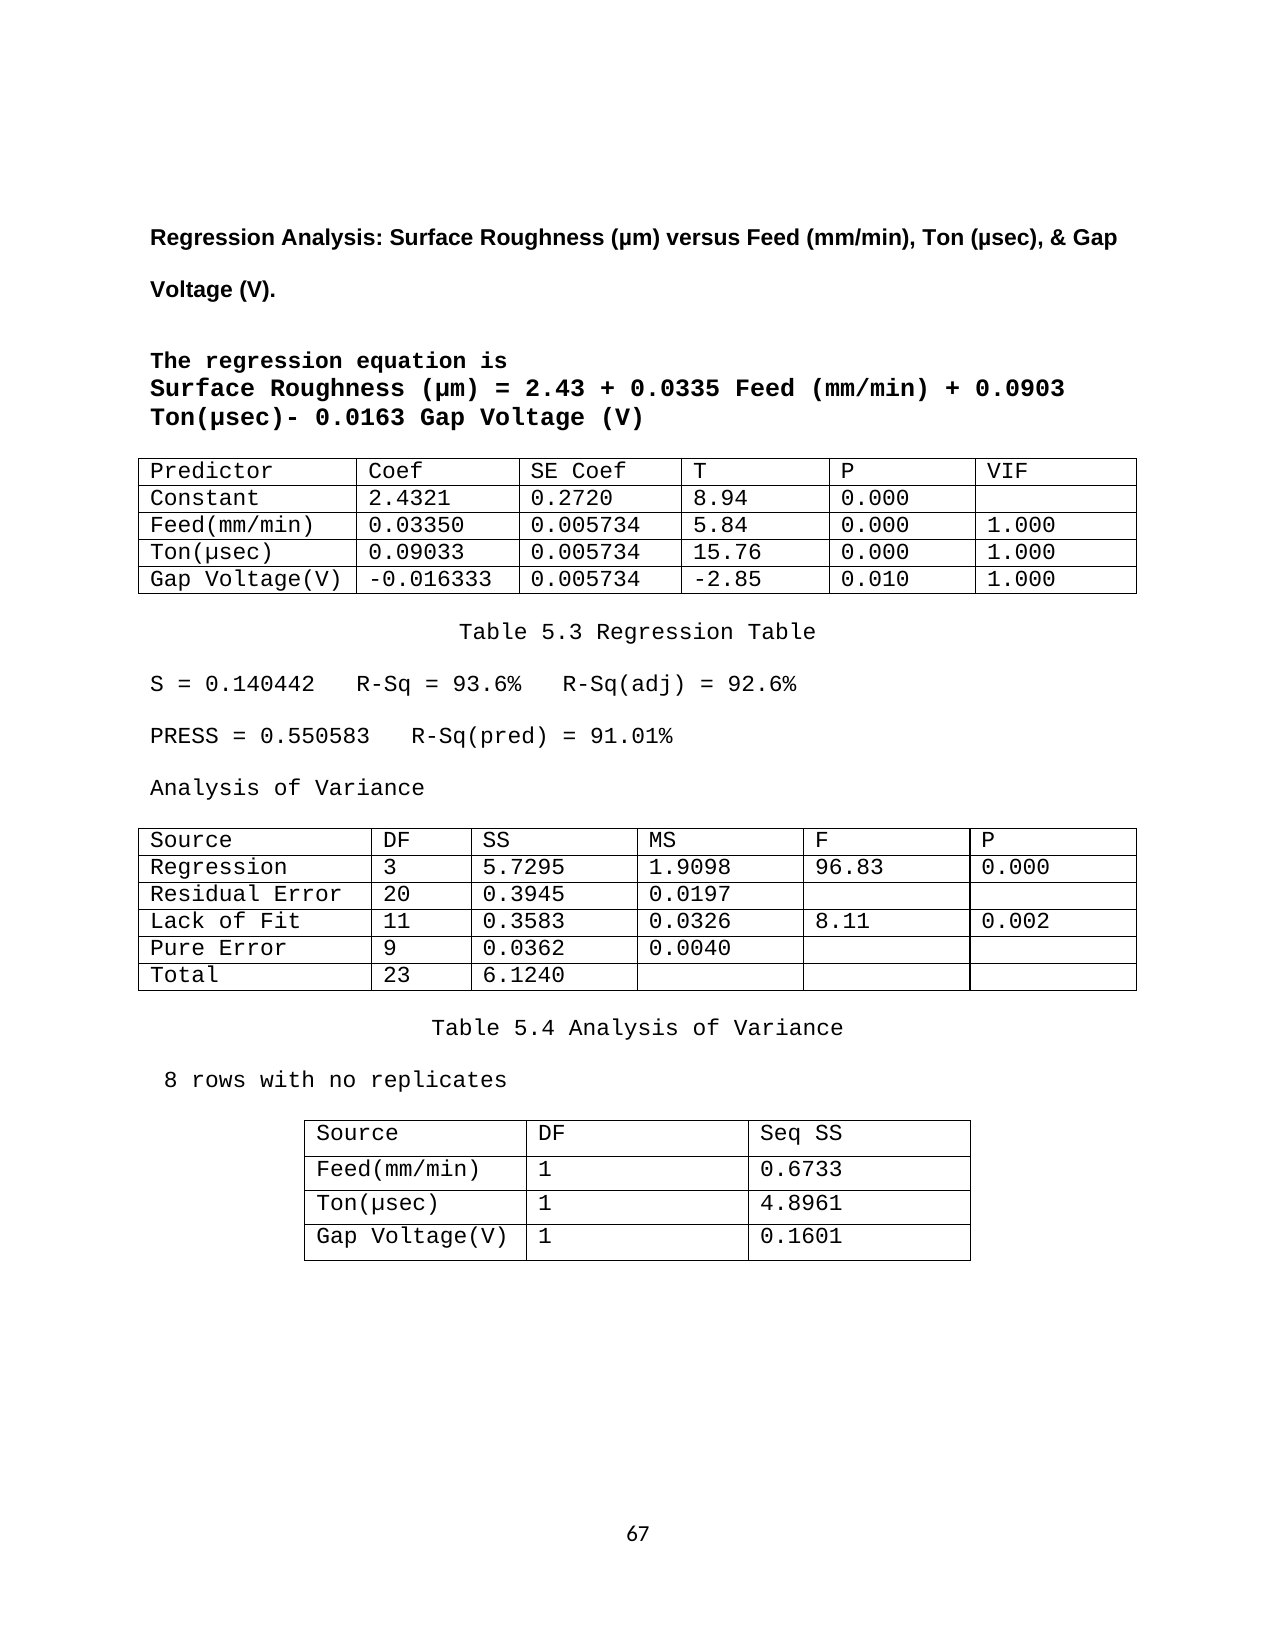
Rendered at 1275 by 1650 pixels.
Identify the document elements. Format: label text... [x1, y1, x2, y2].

table_cell 0.005734 [520, 513, 681, 539]
table_cell 0.6733 [749, 1157, 970, 1190]
table_cell 0.0326 [638, 910, 803, 936]
text Surface Roughness (µm) = 2.43 + 0.0335 Feed (mm/min) + 0.0903 Ton(µsec)- 0.0163 Gap Voltage (V) [150, 376, 1125, 432]
table_cell 1.000 [976, 513, 1136, 539]
table_cell Regression [139, 856, 371, 882]
table_cell Ton(µsec) [139, 540, 356, 566]
table_cell 20 [372, 883, 471, 909]
table_cell [804, 964, 969, 989]
table_cell [804, 883, 969, 909]
table_cell 0.3945 [472, 883, 637, 909]
table_cell 0.000 [830, 540, 975, 566]
table_cell 0.005734 [520, 540, 681, 566]
table_cell 5.7295 [472, 856, 637, 882]
table_cell [971, 883, 1136, 909]
text Table 5.3 Regression Table [150, 620, 1125, 646]
table_header Coef [357, 459, 519, 485]
table_cell 0.1601 [749, 1225, 970, 1259]
table_cell -2.85 [682, 567, 829, 593]
table_cell 5.84 [682, 513, 829, 539]
table_cell 11 [372, 910, 471, 936]
table_cell 0.005734 [520, 567, 681, 593]
table_cell 1.000 [976, 540, 1136, 566]
table_cell Ton(µsec) [305, 1191, 526, 1224]
table_cell 0.010 [830, 567, 975, 593]
table_cell 0.0040 [638, 937, 803, 963]
table_cell [976, 486, 1136, 512]
table_cell 8.94 [682, 486, 829, 512]
table_cell Total [139, 964, 371, 989]
table_cell 0.3583 [472, 910, 637, 936]
table_cell 1 [527, 1157, 748, 1190]
table_cell [638, 964, 803, 989]
table_cell 3 [372, 856, 471, 882]
table_cell Feed(mm/min) [305, 1157, 526, 1190]
table_cell 1 [527, 1225, 748, 1259]
table_header T [682, 459, 829, 485]
text The regression equation is [150, 350, 1125, 376]
table_cell [804, 937, 969, 963]
table_cell 2.4321 [357, 486, 519, 512]
table_cell 1.000 [976, 567, 1136, 593]
table_cell 23 [372, 964, 471, 989]
table_cell 0.0197 [638, 883, 803, 909]
table_cell 15.76 [682, 540, 829, 566]
table_header Seq SS [749, 1121, 970, 1156]
table_cell Gap Voltage(V) [305, 1225, 526, 1259]
table_cell 6.1240 [472, 964, 637, 989]
table_header VIF [976, 459, 1136, 485]
table_cell 8.11 [804, 910, 969, 936]
table_cell [971, 964, 1136, 989]
table_header DF [372, 829, 471, 855]
text 8 rows with no replicates [150, 1068, 1125, 1094]
text PRESS = 0.550583 R-Sq(pred) = 91.01% [150, 724, 1125, 750]
table_cell 0.09033 [357, 540, 519, 566]
table_header DF [527, 1121, 748, 1156]
table_header Source [139, 829, 371, 855]
table_cell Residual Error [139, 883, 371, 909]
table_header SS [472, 829, 637, 855]
table_cell 0.0362 [472, 937, 637, 963]
table_header P [830, 459, 975, 485]
table_cell 0.000 [971, 856, 1136, 882]
table_cell 0.000 [830, 513, 975, 539]
table_cell Pure Error [139, 937, 371, 963]
text Table 5.4 Analysis of Variance [150, 1017, 1125, 1042]
table_header SE Coef [520, 459, 681, 485]
table_cell 1 [527, 1191, 748, 1224]
text S = 0.140442 R-Sq = 93.6% R-Sq(adj) = 92.6% [150, 672, 1125, 698]
table_cell 0.2720 [520, 486, 681, 512]
table_cell Lack of Fit [139, 910, 371, 936]
table_cell 4.8961 [749, 1191, 970, 1224]
table_cell 9 [372, 937, 471, 963]
table_cell Constant [139, 486, 356, 512]
table_cell Feed(mm/min) [139, 513, 356, 539]
table_header P [971, 829, 1136, 855]
table_cell -0.016333 [357, 567, 519, 593]
table_cell 0.002 [971, 910, 1136, 936]
table_cell [971, 937, 1136, 963]
text Analysis of Variance [150, 776, 1125, 802]
table_cell Gap Voltage(V) [139, 567, 356, 593]
table_cell 0.000 [830, 486, 975, 512]
table_cell 96.83 [804, 856, 969, 882]
table_header F [804, 829, 969, 855]
table_header MS [638, 829, 803, 855]
table_cell 0.03350 [357, 513, 519, 539]
table_header Source [305, 1121, 526, 1156]
table_header Predictor [139, 459, 356, 485]
text Regression Analysis: Surface Roughness (µm) versus Feed (mm/min), Ton (µsec), & Gap Voltage (V). [150, 223, 1125, 303]
table_cell 1.9098 [638, 856, 803, 882]
